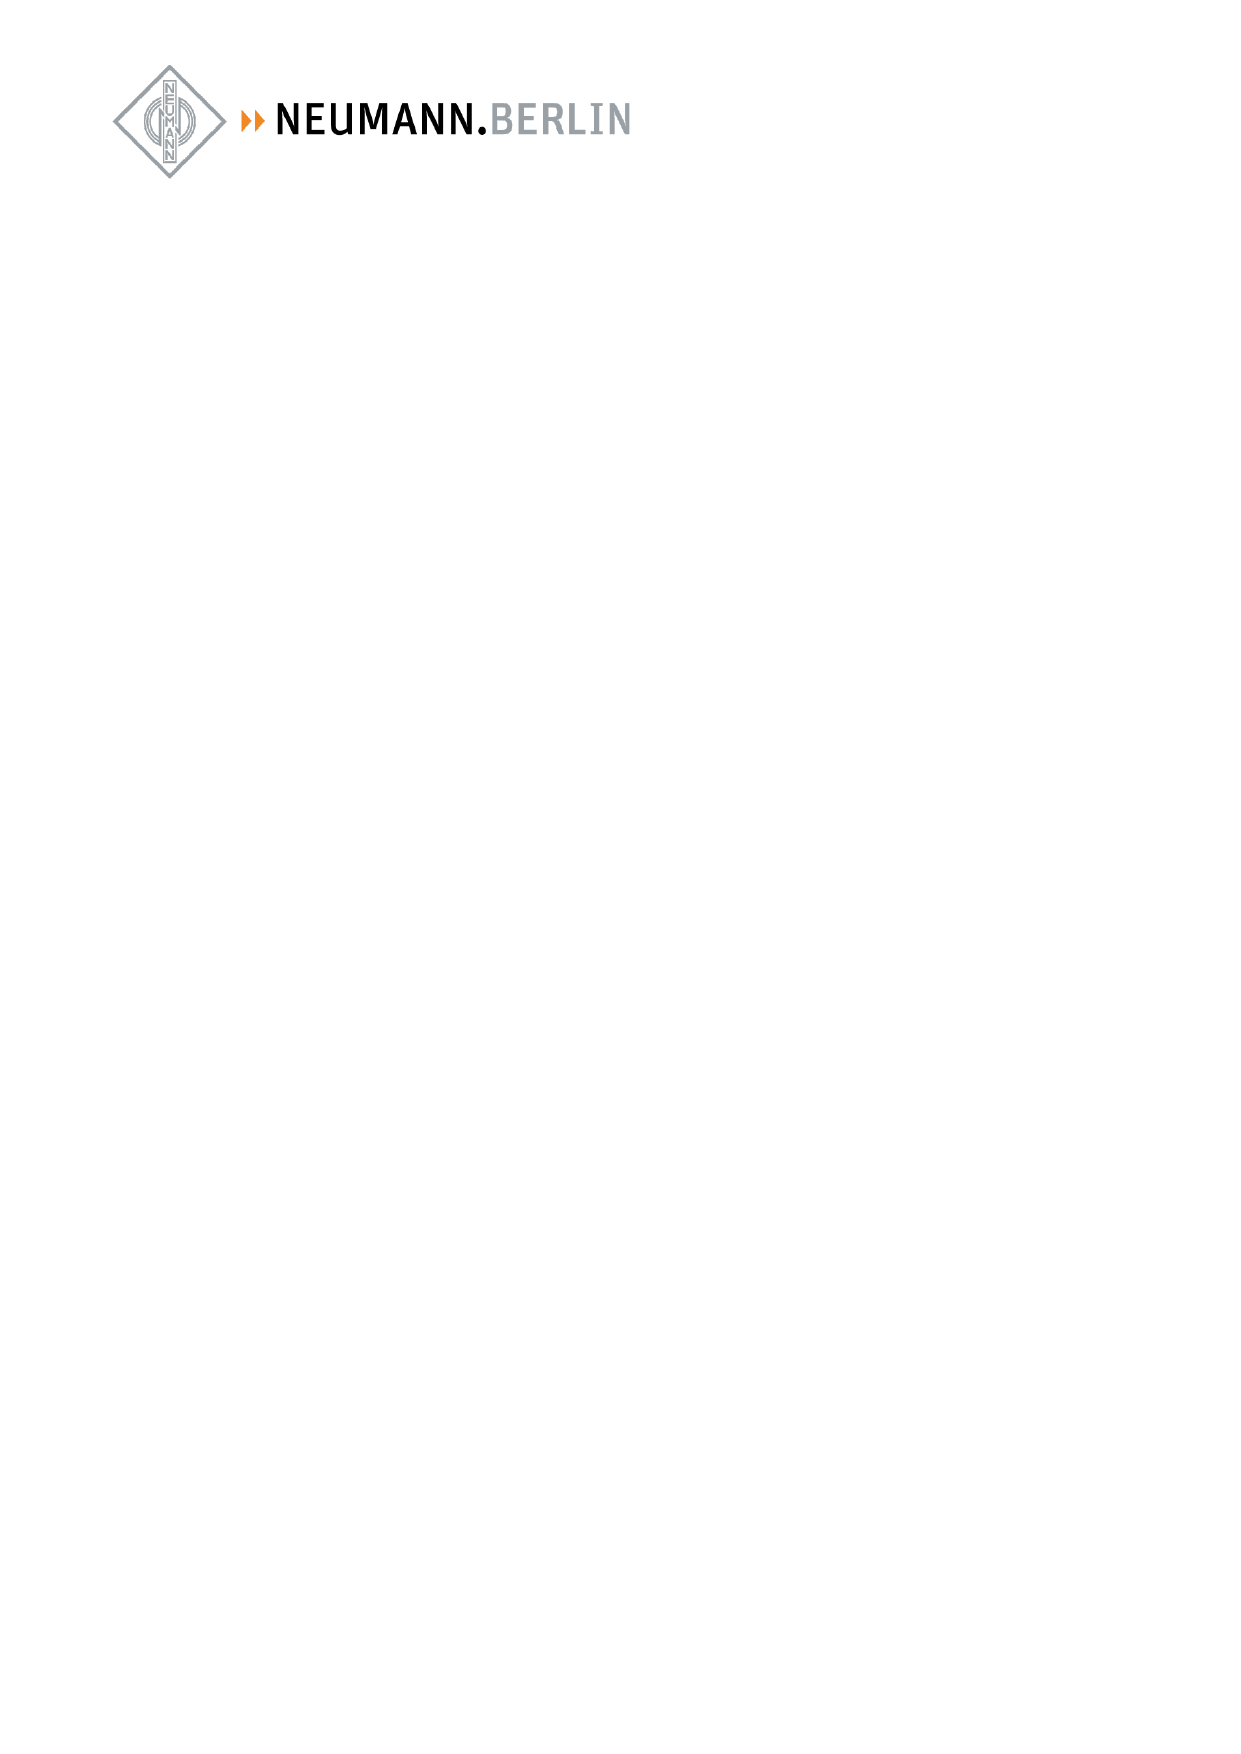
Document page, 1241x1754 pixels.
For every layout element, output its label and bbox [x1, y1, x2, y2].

picture [112, 65, 630, 179]
